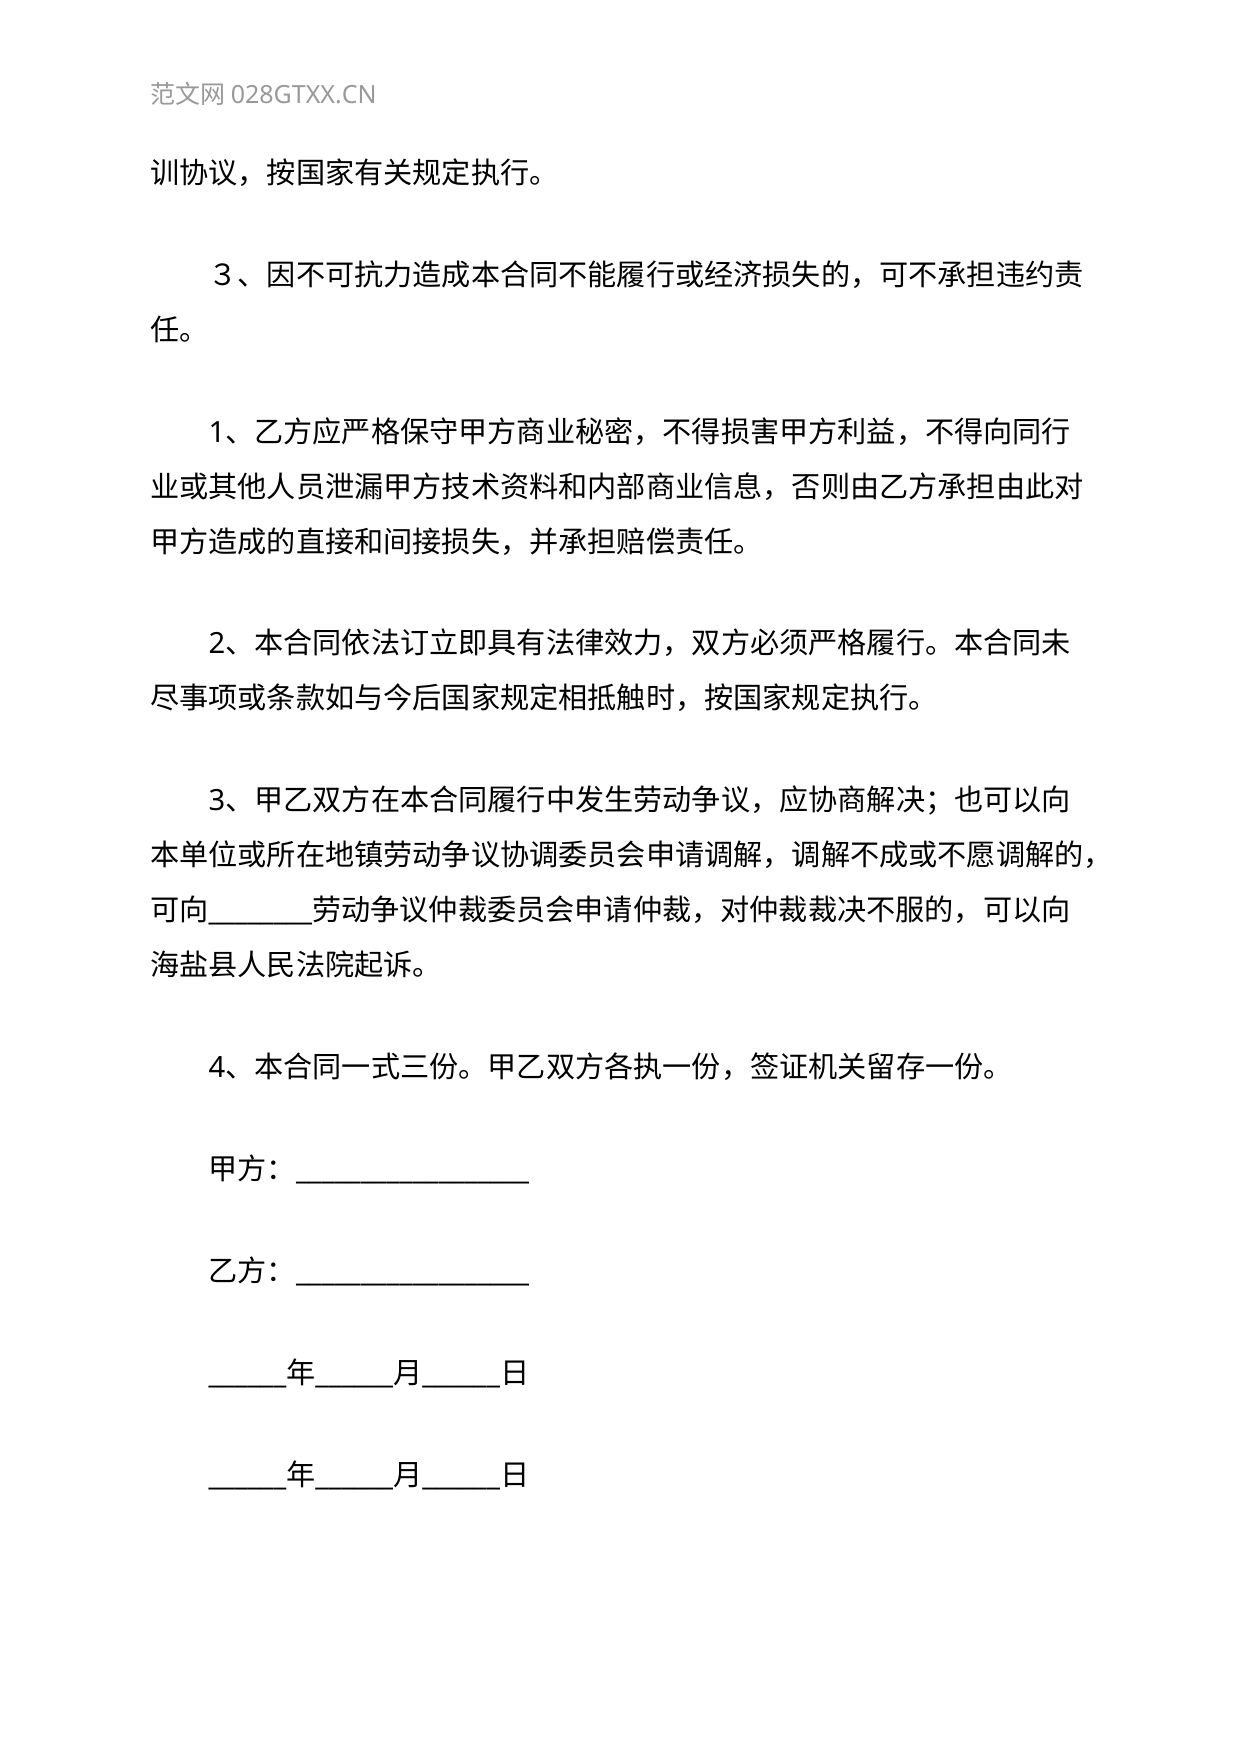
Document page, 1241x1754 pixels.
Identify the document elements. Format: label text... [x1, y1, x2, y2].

text 3、甲乙双方在本合同履行中发生劳动争议，应协商解决；也可以向本单位或所在地镇劳动争议协调委员会申请调解，调解不成或不愿调解的，可向________劳动争议仲裁委员会申请仲裁，对仲裁裁决不服的，可以向海盐县人民法院起诉。 [150, 777, 1090, 984]
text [150, 150, 1090, 192]
text 乙方：__________________ [150, 1247, 1090, 1290]
text 4、本合同一式三份。甲乙双方各执一份，签证机关留存一份。 [150, 1043, 1090, 1086]
text ３、因不可抗力造成本合同不能履行或经济损失的，可不承担违约责任。 [150, 252, 1090, 349]
text 2、本合同依法订立即具有法律效力，双方必须严格履行。本合同未尽事项或条款如与今后国家规定相抵触时，按国家规定执行。 [150, 620, 1090, 717]
text ______年______月______日 [150, 1349, 1090, 1392]
text 1、乙方应严格保守甲方商业秘密，不得损害甲方利益，不得向同行业或其他人员泄漏甲方技术资料和内部商业信息，否则由乙方承担由此对甲方造成的直接和间接损失，并承担赔偿责任。 [150, 408, 1090, 561]
text 甲方：__________________ [150, 1146, 1090, 1188]
text ______年______月______日 [150, 1451, 1090, 1494]
